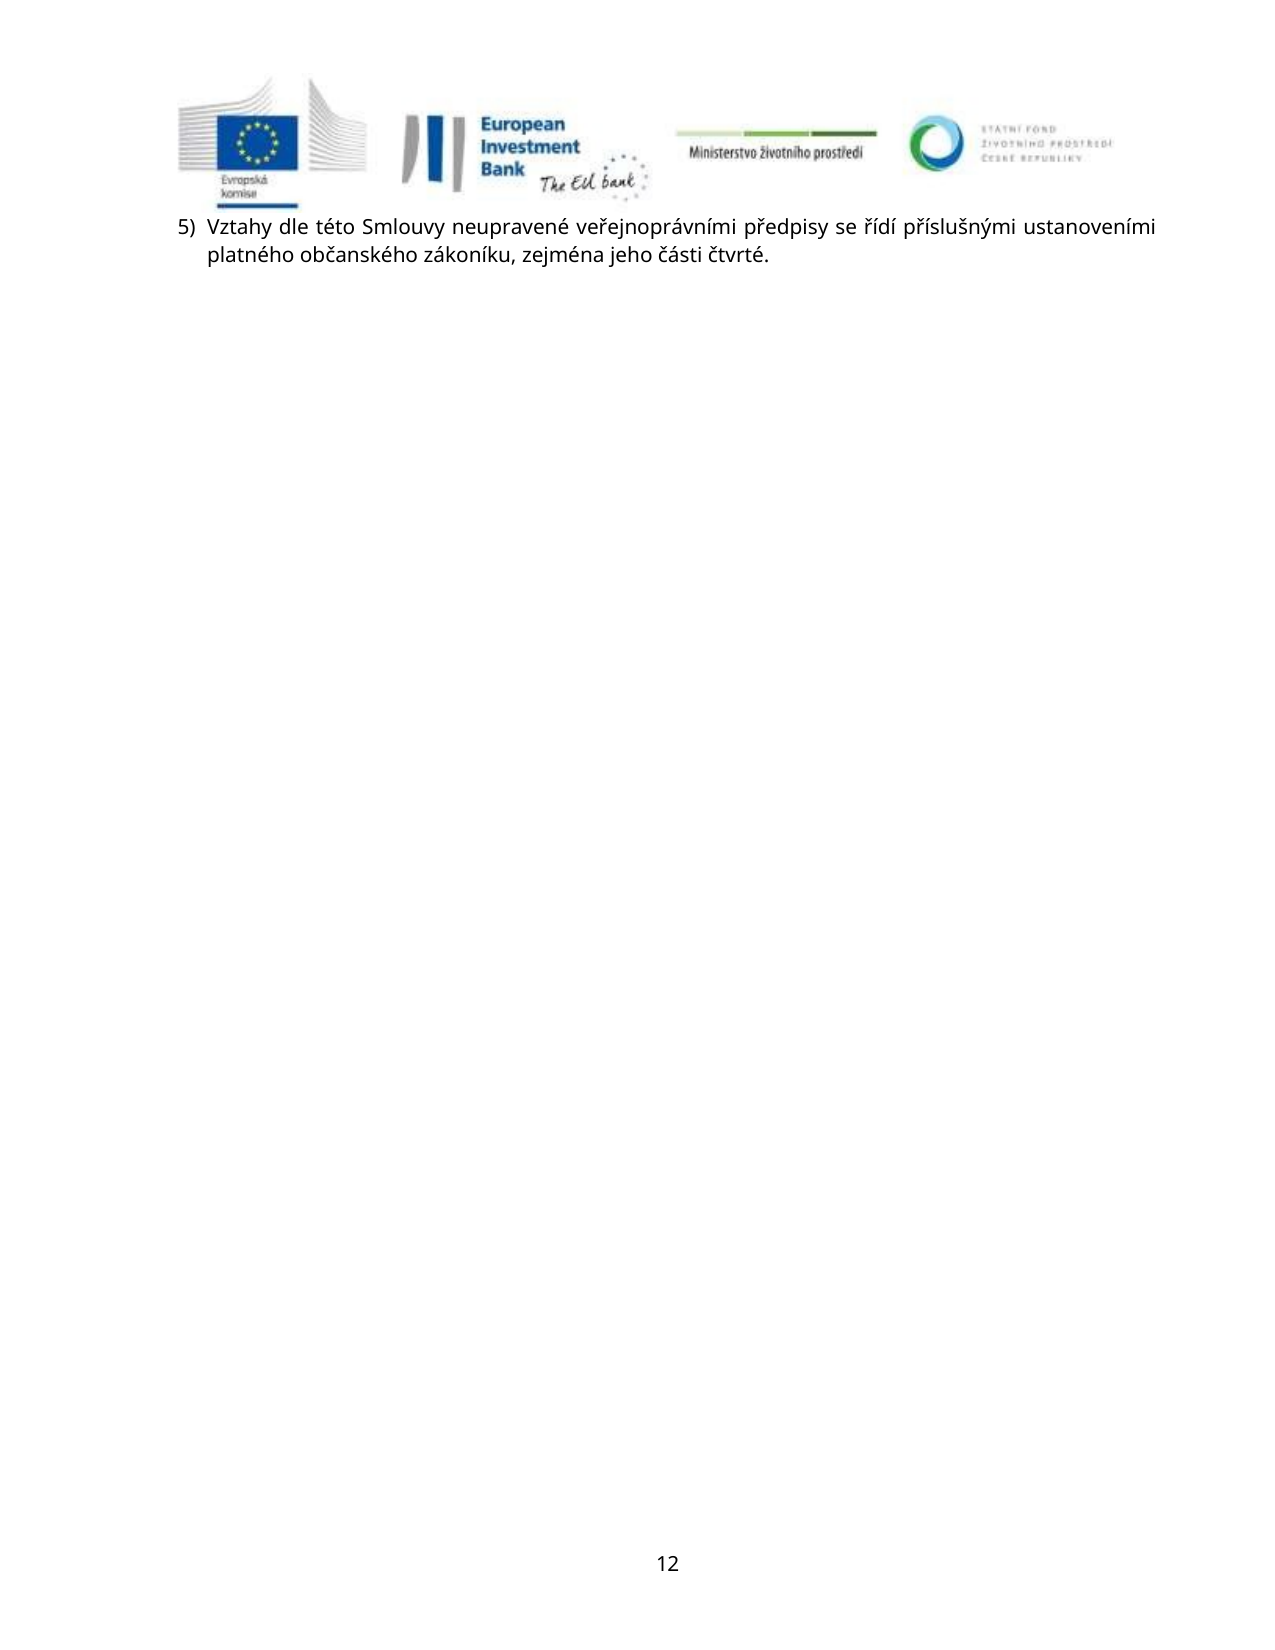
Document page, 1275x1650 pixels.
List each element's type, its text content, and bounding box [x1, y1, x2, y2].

list Vztahy dle této Smlouvy neupravené veřejnoprávními předpisy se řídí příslušnými ustanoveními platného občanského zákoníku, zejména jeho části čtvrté. [177, 212, 1157, 268]
picture [177, 73, 1115, 212]
